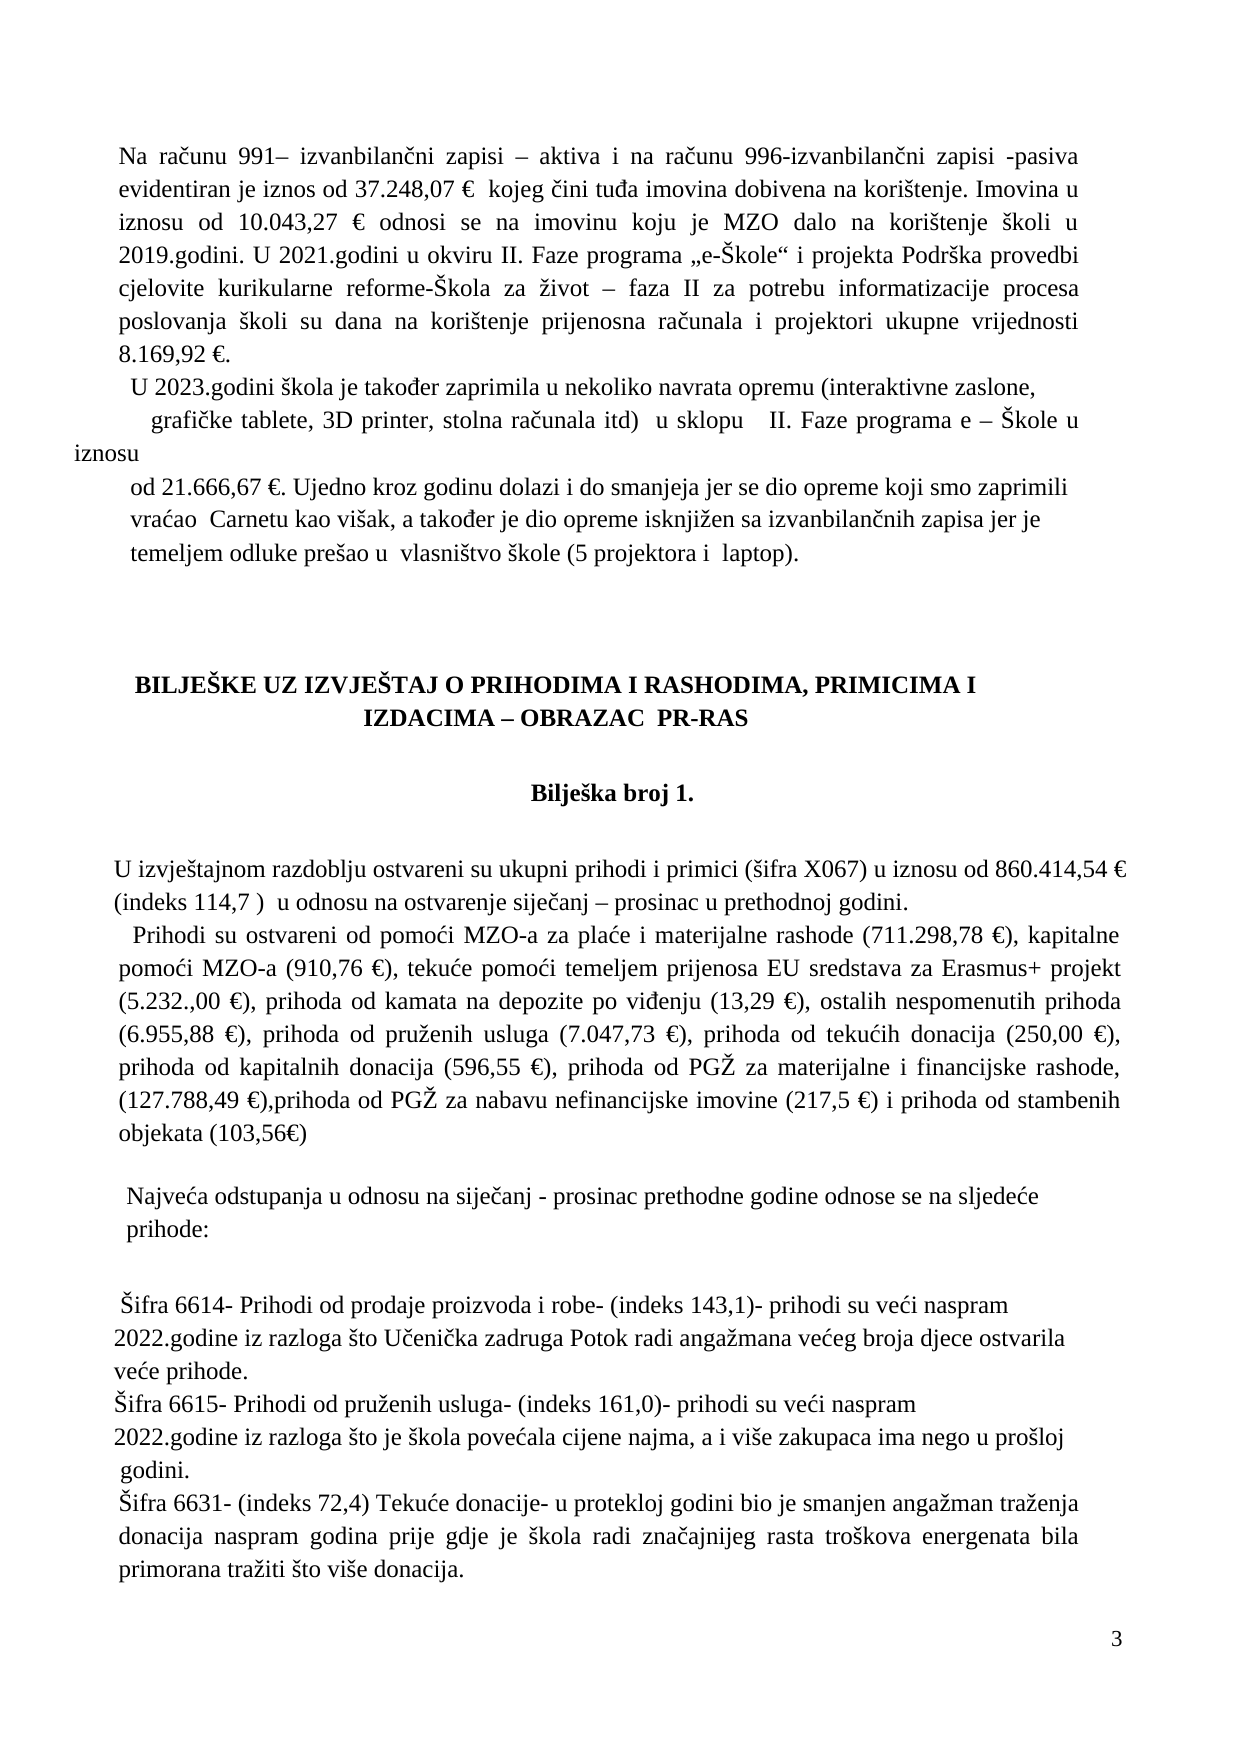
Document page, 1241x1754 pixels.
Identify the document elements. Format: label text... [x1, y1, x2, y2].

text 2022.godine iz razloga što je škola povećala cijene najma, a i više zakupaca ima nego u prošloj [89, 1422, 1080, 1451]
subtitle Bilješka broj 1. [399, 778, 825, 807]
text BILJEŠKE UZ IZVJEŠTAJ O PRIHODIMA I RASHODIMA, PRIMICIMA I [89, 670, 1023, 698]
text vraćao Carnetu kao višak, a također je dio opreme isknjižen sa izvanbilančnih zapisa jer je [74, 504, 1080, 533]
text veće prihode. [89, 1356, 1080, 1384]
text (indeks 114,7 ) u odnosu na ostvarenje siječanj – prosinac u prethodnoj godini. [89, 887, 1152, 916]
text godini. [89, 1455, 1080, 1483]
text Šifra 6614- Prihodi od prodaje proizvoda i robe- (indeks 143,1)- prihodi su veći naspram [89, 1290, 1080, 1318]
text od 21.666,67 €. Ujedno kroz godinu dolazi i do smanjeja jer se dio opreme koji smo zaprimili [74, 472, 1080, 500]
text U izvještajnom razdoblju ostvareni su ukupni prihodi i primici (šifra X067) u iznosu od 860.414,54 € [89, 854, 1152, 883]
text Na računu 991– izvanbilančni zapisi – aktiva i na računu 996-izvanbilančni zapisi -pasiva evidentiran je iznos od 37.248,07 € kojeg čini tuđa imovina dobivena na korištenje. Imovina u iznosu od 10.043,27 € odnosi se na imovinu koju je MZO dalo na korištenje školi u 2019.godini. U 2021.godini u okviru II. Faze programa „e-Škole“ i projekta Podrška provedbi cjelovite kurikularne reforme-Škola za život – faza II za potrebu informatizacije procesa poslovanja školi su dana na korištenje prijenosna računala i projektori ukupne vrijednosti 8.169,92 €. [118, 141, 1080, 368]
text Šifra 6615- Prihodi od pruženih usluga- (indeks 161,0)- prihodi su veći naspram [89, 1389, 1080, 1417]
text Šifra 6631- (indeks 72,4) Tekuće donacije- u protekloj godini bio je smanjen angažman traženja donacija naspram godina prije gdje je škola radi značajnijeg rasta troškova energenata bila primorana tražiti što više donacija. [118, 1488, 1080, 1583]
text Prihodi su ostvareni od pomoći MZO-a za plaće i materijalne rashode (711.298,78 €), kapitalne pomoći MZO-a (910,76 €), tekuće pomoći temeljem prijenosa EU sredstava za Erasmus+ projekt (5.232.,00 €), prihoda od kamata na depozite po viđenju (13,29 €), ostalih nespomenutih prihoda (6.955,88 €), prihoda od pruženih usluga (7.047,73 €), prihoda od tekućih donacija (250,00 €), prihoda od kapitalnih donacija (596,55 €), prihoda od PGŽ za materijalne i financijske rashode, (127.788,49 €),prihoda od PGŽ za nabavu nefinancijske imovine (217,5 €) i prihoda od stambenih objekata (103,56€) [89, 920, 1122, 1147]
text Najveća odstupanja u odnosu na siječanj - prosinac prethodne godine odnose se na sljedeće [89, 1181, 1152, 1210]
text grafičke tablete, 3D printer, stolna računala itd) u sklopu II. Faze programa e – Škole u iznosu [74, 406, 1080, 467]
text U 2023.godini škola je također zaprimila u nekoliko navrata opremu (interaktivne zaslone, [74, 372, 1080, 401]
text 2022.godine iz razloga što Učenička zadruga Potok radi angažmana većeg broja djece ostvarila [89, 1323, 1080, 1351]
text IZDACIMA – OBRAZAC PR-RAS [89, 703, 1023, 732]
text temeljem odluke prešao u vlasništvo škole (5 projektora i laptop). [74, 538, 1080, 566]
text prihode: [89, 1214, 1152, 1243]
